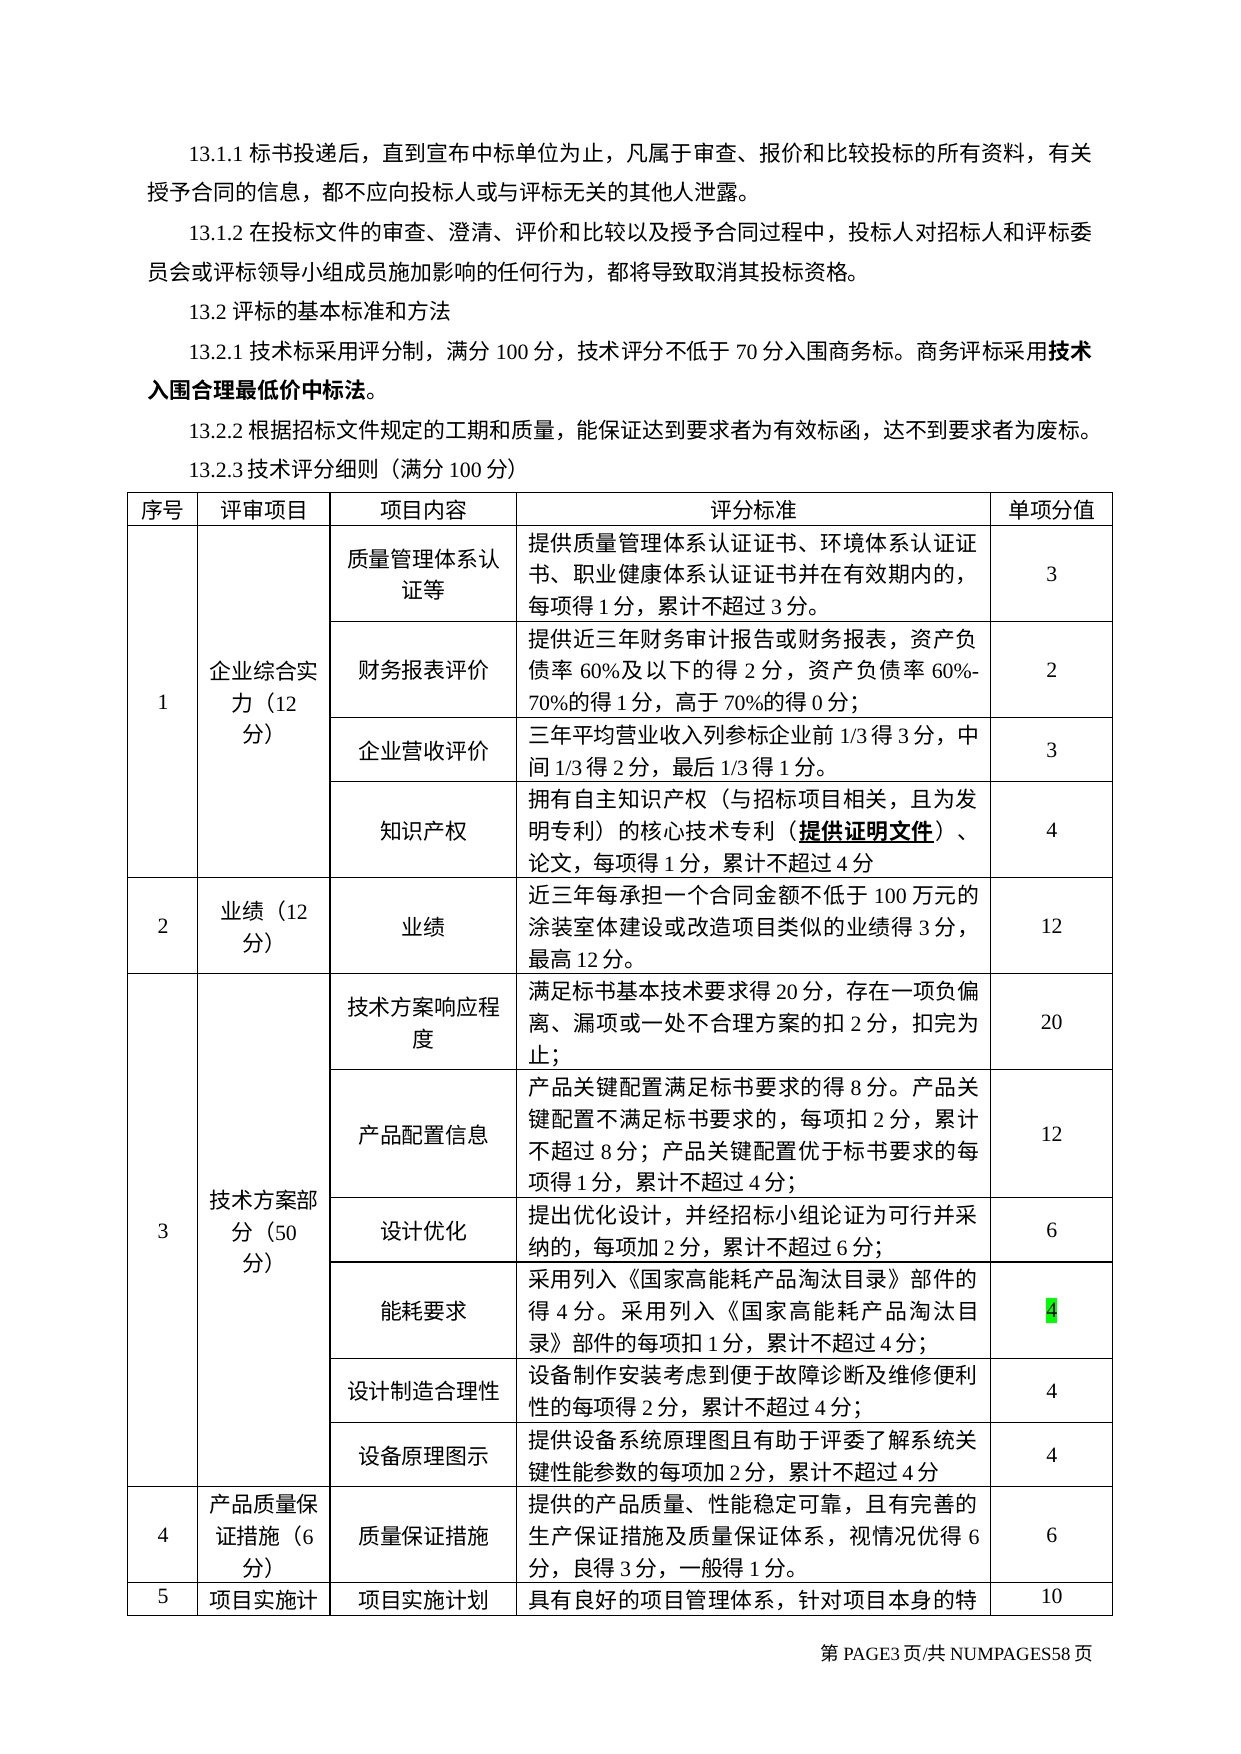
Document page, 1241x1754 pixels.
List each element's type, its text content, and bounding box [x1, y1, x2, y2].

table_cell 提供近三年财务审计报告或财务报表，资产负债率60%及以下的得2分，资产负债率60%-70%的得1分，高于70%的得0分； [517, 622, 990, 717]
table_header 项目内容 [331, 493, 516, 525]
text 13.2.3技术评分细则（满分100分） [148, 452, 1092, 484]
table_cell 4 [991, 1423, 1112, 1486]
table_cell 企业综合实力（12分） [198, 526, 329, 877]
table_cell 知识产权 [331, 782, 516, 877]
table_cell 设计制造合理性 [331, 1359, 516, 1422]
table_cell 产品关键配置满足标书要求的得8分。产品关键配置不满足标书要求的，每项扣2分，累计不超过8分；产品关键配置优于标书要求的每项得1分，累计不超过4分； [517, 1070, 990, 1197]
table_cell 拥有自主知识产权（与招标项目相关，且为发明专利）的核心技术专利（提供证明文件）、论文，每项得1分，累计不超过4分 [517, 782, 990, 877]
table_cell 近三年每承担一个合同金额不低于100万元的涂装室体建设或改造项目类似的业绩得3分，最高12分。 [517, 878, 990, 973]
table_cell 4 [991, 1359, 1112, 1422]
table_cell 5 [128, 1583, 197, 1615]
text 13.2.1 技术标采用评分制，满分100分，技术评分不低于70分入围商务标。商务评标采用技术入围合理最低价中标法。 [148, 334, 1092, 405]
table_cell 技术方案响应程度 [331, 974, 516, 1069]
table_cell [517, 1583, 990, 1615]
table_cell 产品质量保证措施（6分） [198, 1487, 329, 1582]
table_cell 3 [128, 974, 197, 1486]
table_cell 设计优化 [331, 1198, 516, 1261]
table_cell 项目实施计划（10分） [198, 1583, 329, 1615]
table_cell 提供设备系统原理图且有助于评委了解系统关键性能参数的每项加2分，累计不超过4分 [517, 1423, 990, 1486]
table_cell 设备原理图示 [331, 1423, 516, 1486]
table_cell 4 [991, 1263, 1112, 1357]
table_cell 2 [991, 622, 1112, 717]
table_header 序号 [128, 493, 197, 525]
table_header 评审项目 [198, 493, 329, 525]
table_cell 2 [128, 878, 197, 973]
table_cell 财务报表评价 [331, 622, 516, 717]
text 13.1.2 在投标文件的审查、澄清、评价和比较以及授予合同过程中，投标人对招标人和评标委员会或评标领导小组成员施加影响的任何行为，都将导致取消其投标资格。 [148, 215, 1092, 286]
table_cell 设备制作安装考虑到便于故障诊断及维修便利性的每项得2分，累计不超过4分； [517, 1359, 990, 1422]
table_cell 业绩 [331, 878, 516, 973]
table_cell 4 [991, 782, 1112, 877]
table_cell 1 [128, 526, 197, 877]
table_cell 3 [991, 526, 1112, 621]
table_cell 产品配置信息 [331, 1070, 516, 1197]
table_cell 提供的产品质量、性能稳定可靠，且有完善的生产保证措施及质量保证体系，视情况优得6分，良得3分，一般得1分。 [517, 1487, 990, 1582]
text 13.2 评标的基本标准和方法 [148, 294, 1092, 326]
table_header 单项分值 [991, 493, 1112, 525]
table_cell 10 [991, 1583, 1112, 1615]
table_cell 质量保证措施 [331, 1487, 516, 1582]
table_cell 12 [991, 878, 1112, 973]
table_cell 满足标书基本技术要求得20分，存在一项负偏离、漏项或一处不合理方案的扣2分，扣完为止； [517, 974, 990, 1069]
table_cell 提供质量管理体系认证证书、环境体系认证证书、职业健康体系认证证书并在有效期内的，每项得1分，累计不超过3分。 [517, 526, 990, 621]
table_cell 12 [991, 1070, 1112, 1197]
table_cell 6 [991, 1198, 1112, 1261]
table_header 评分标准 [517, 493, 990, 525]
table_cell 提出优化设计，并经招标小组论证为可行并采纳的，每项加2分，累计不超过6分； [517, 1198, 990, 1261]
table_cell 3 [991, 718, 1112, 781]
table_cell 20 [991, 974, 1112, 1069]
table_cell 业绩（12分） [198, 878, 329, 973]
table_cell 项目实施计划 [331, 1583, 516, 1615]
text 13.1.1 标书投递后，直到宣布中标单位为止，凡属于审查、报价和比较投标的所有资料，有关授予合同的信息，都不应向投标人或与评标无关的其他人泄露。 [148, 136, 1092, 207]
table_cell 企业营收评价 [331, 718, 516, 781]
table_cell 质量管理体系认证等 [331, 526, 516, 621]
table_cell 6 [991, 1487, 1112, 1582]
table_cell 能耗要求 [331, 1263, 516, 1357]
table_cell 采用列入《国家高能耗产品淘汰目录》部件的得4分。采用列入《国家高能耗产品淘汰目录》部件的每项扣1分，累计不超过4分； [517, 1263, 990, 1357]
table_cell 4 [128, 1487, 197, 1582]
table_cell 技术方案部分（50分） [198, 974, 329, 1486]
table_cell 三年平均营业收入列参标企业前1/3得3分，中间1/3得2分，最后1/3得1分。 [517, 718, 990, 781]
text 13.2.2 根据招标文件规定的工期和质量，能保证达到要求者为有效标函，达不到要求者为废标。 [148, 413, 1092, 444]
